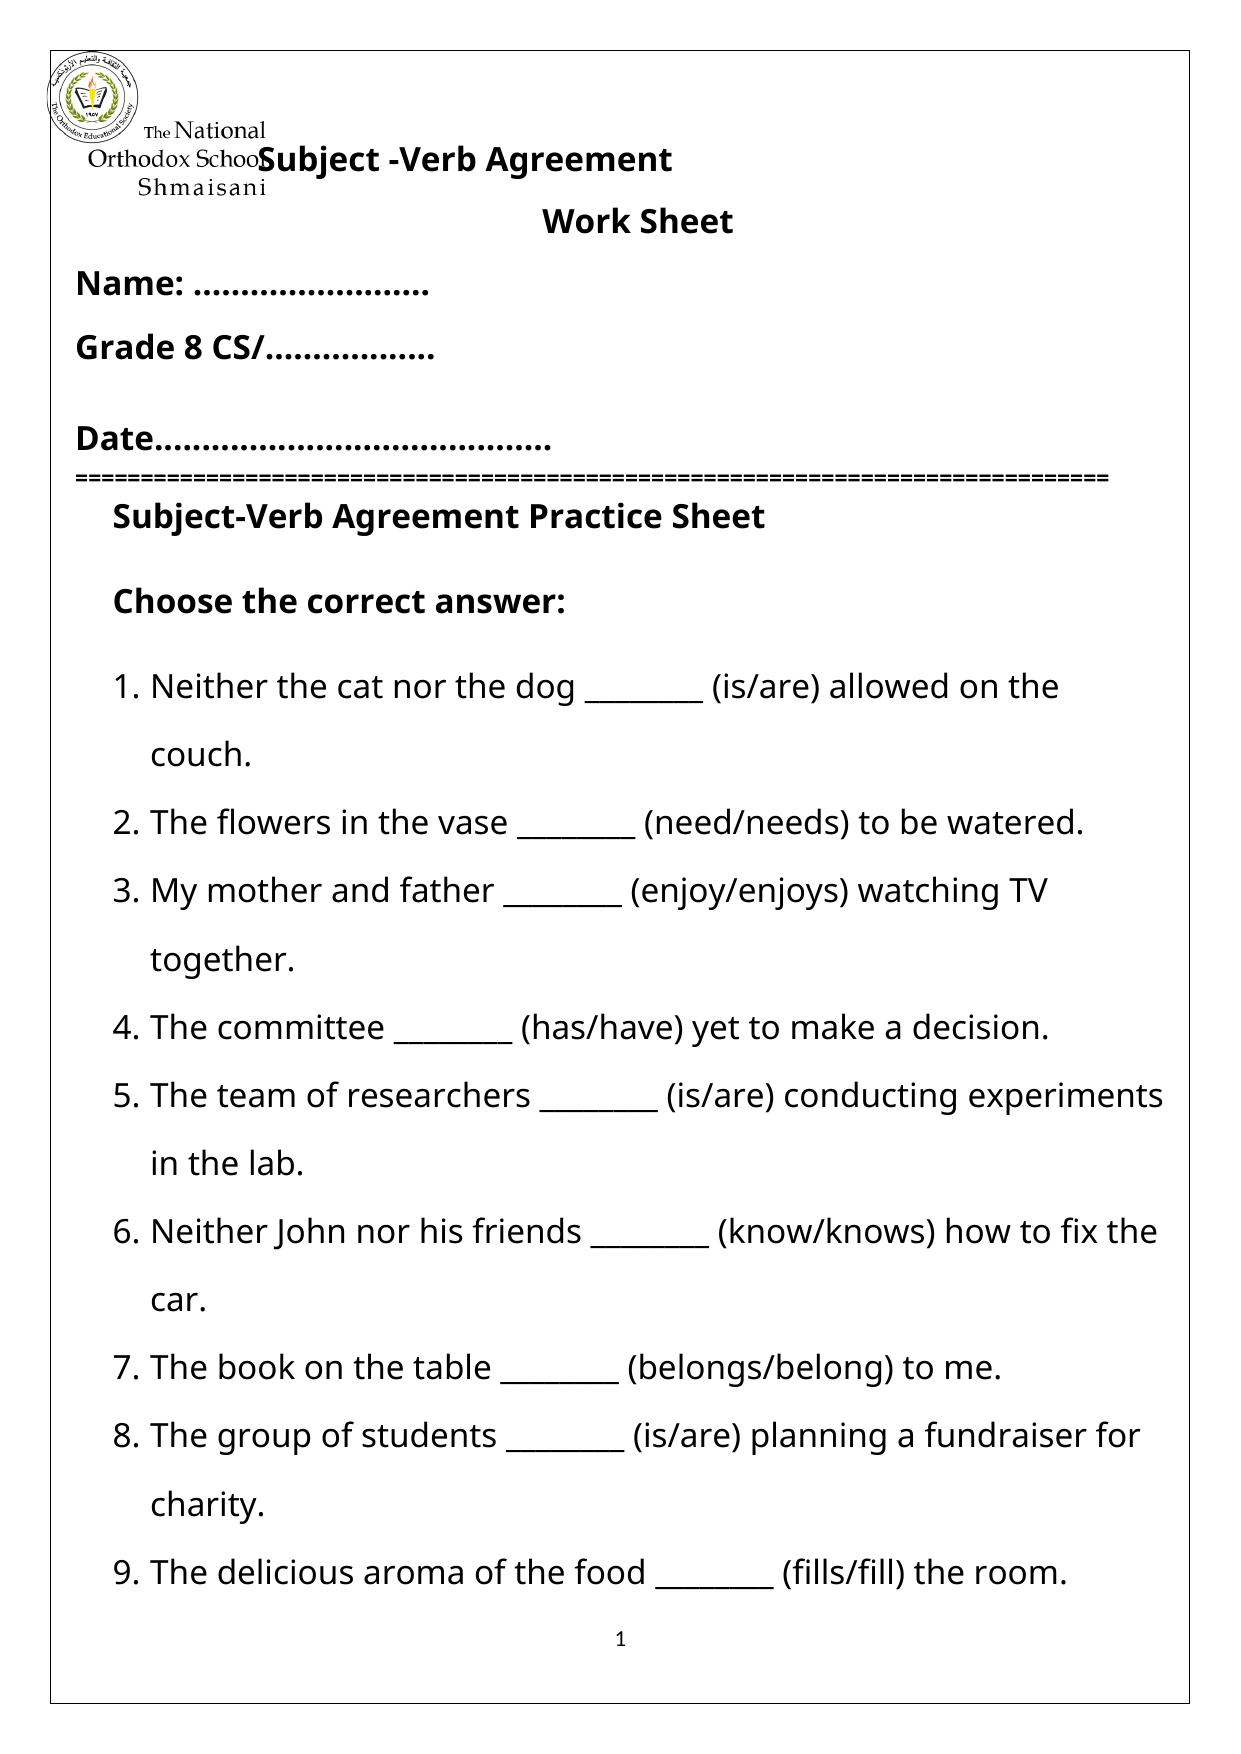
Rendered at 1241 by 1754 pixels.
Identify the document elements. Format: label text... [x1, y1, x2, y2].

list Neither the cat nor the dog ________ (is/are) allowed on the couch. [112, 663, 1165, 776]
picture [46, 51, 50, 202]
list The group of students ________ (is/are) planning a fundraiser for charity. [112, 1412, 1165, 1526]
picture [51, 51, 266, 202]
list Neither John nor his friends ________ (know/knows) how to fix the car. [112, 1208, 1165, 1321]
list The flowers in the vase ________ (need/needs) to be watered. [112, 799, 1165, 844]
list My mother and father ________ (enjoy/enjoys) watching TV together. [112, 867, 1165, 981]
list The committee ________ (has/have) yet to make a decision. [112, 1003, 1165, 1049]
text Choose the correct answer: [112, 578, 1165, 623]
list The team of researchers ________ (is/are) conducting experiments in the lab. [112, 1072, 1165, 1185]
list The delicious aroma of the food ________ (fills/fill) the room. [112, 1548, 1165, 1594]
text Subject-Verb Agreement Practice Sheet [112, 493, 1165, 539]
list The book on the table ________ (belongs/belong) to me. [112, 1344, 1165, 1389]
